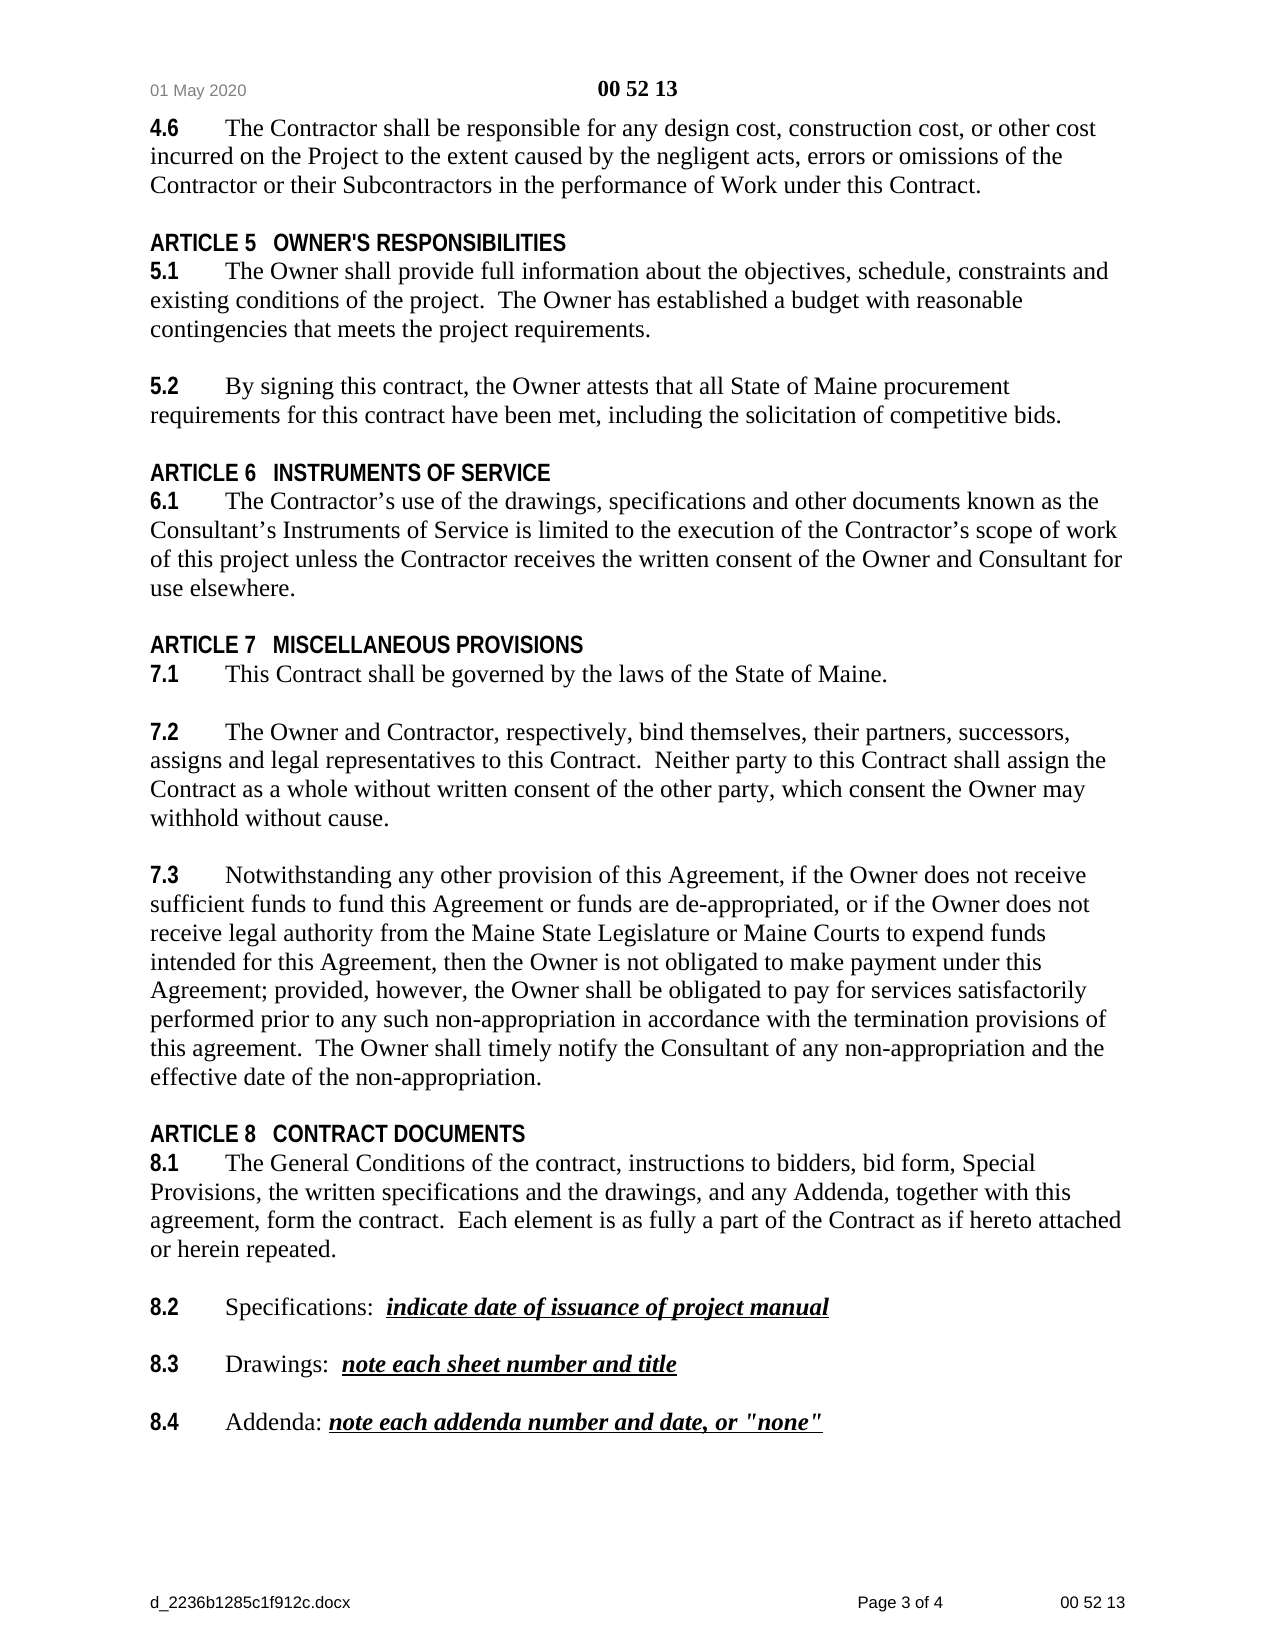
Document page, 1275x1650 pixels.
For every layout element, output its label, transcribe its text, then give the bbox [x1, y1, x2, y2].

list Drawings: note each sheet number and title [150, 1349, 1125, 1378]
list The Owner shall provide full information about the objectives, schedule, constraints and existing conditions of the project. The Owner has established a budget with reasonable contingencies that meets the project requirements. [150, 256, 1125, 343]
list The General Conditions of the contract, instructions to bidders, bid form, Special Provisions, the written specifications and the drawings, and any Addenda, together with this agreement, form the contract. Each element is as fully a part of the Contract as if hereto attached or herein repeated. [150, 1148, 1125, 1263]
list Specifications: indicate date of issuance of project manual [150, 1292, 1125, 1321]
list The Owner and Contractor, respectively, bind themselves, their partners, successors, assigns and legal representatives to this Contract. Neither party to this Contract shall assign the Contract as a whole without written consent of the other party, which consent the Owner may withhold without cause. [150, 716, 1125, 832]
text ARTICLE 8 CONTRACT DOCUMENTS [150, 1119, 1125, 1148]
list The Contractor’s use of the drawings, specifications and other documents known as the Consultant’s Instruments of Service is limited to the execution of the Contractor’s scope of work of this project unless the Contractor receives the written consent of the Owner and Consultant for use elsewhere. [150, 486, 1125, 601]
list Notwithstanding any other provision of this Agreement, if the Owner does not receive sufficient funds to fund this Agreement or funds are de-appropriated, or if the Owner does not receive legal authority from the Maine State Legislature or Maine Courts to expend funds intended for this Agreement, then the Owner is not obligated to make payment under this Agreement; provided, however, the Owner shall be obligated to pay for services satisfactorily performed prior to any such non-appropriation in accordance with the termination provisions of this agreement. The Owner shall timely notify the Consultant of any non-appropriation and the effective date of the non-appropriation. [150, 860, 1125, 1090]
list This Contract shall be governed by the laws of the State of Maine. [150, 659, 1125, 688]
list Addenda: note each addenda number and date, or "none" [150, 1407, 1125, 1436]
text ARTICLE 7 MISCELLANEOUS PROVISIONS [150, 630, 1125, 659]
list By signing this contract, the Owner attests that all State of Maine procurement requirements for this contract have been met, including the solicitation of competitive bids. [150, 371, 1125, 429]
list The Contractor shall be responsible for any design cost, construction cost, or other cost incurred on the Project to the extent caused by the negligent acts, errors or omissions of the Contractor or their Subcontractors in the performance of Work under this Contract. [150, 112, 1125, 199]
text ARTICLE 6 INSTRUMENTS OF SERVICE [150, 458, 1125, 486]
text ARTICLE 5 OWNER'S RESPONSIBILITIES [150, 228, 1125, 256]
